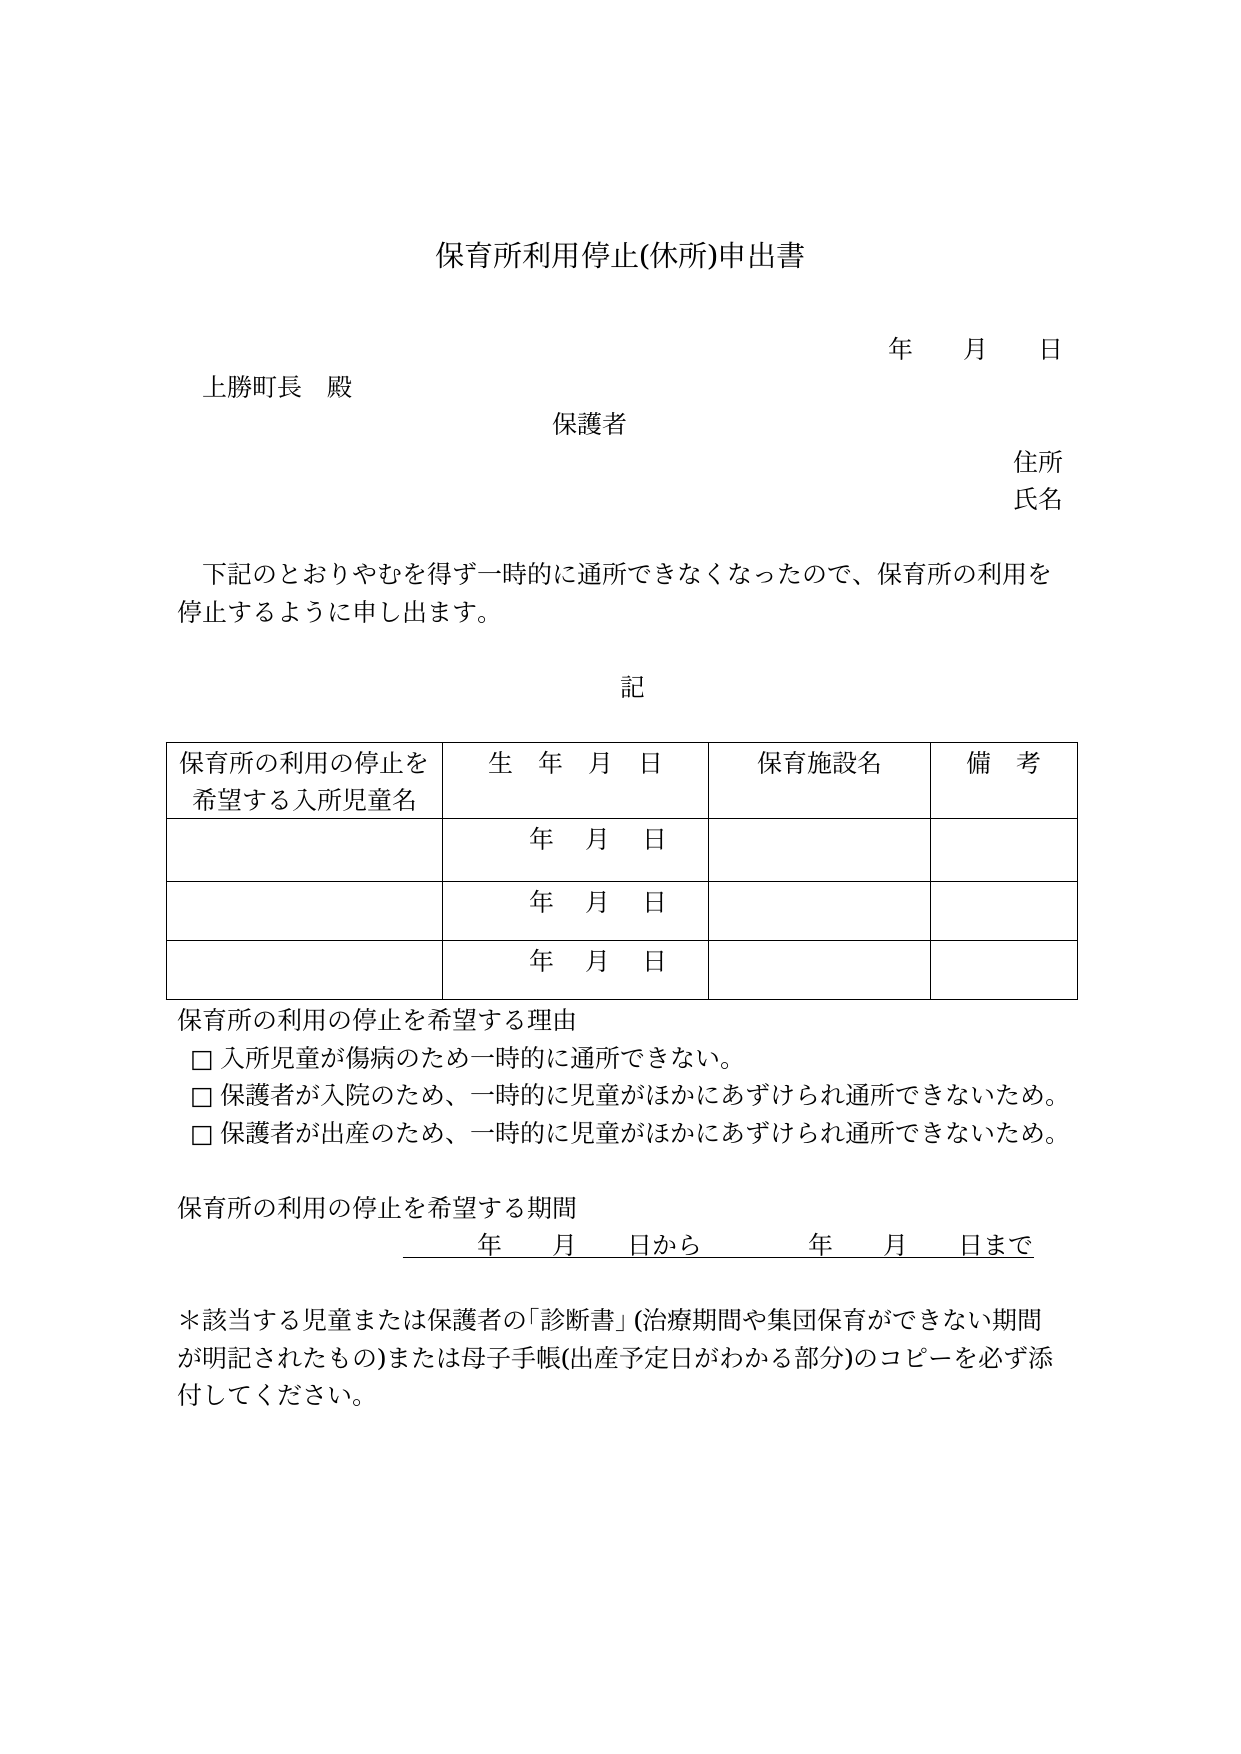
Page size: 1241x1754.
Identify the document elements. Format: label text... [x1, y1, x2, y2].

text 記 [177, 667, 1063, 704]
table_cell 年 月 日 [443, 941, 708, 999]
table_header 備 考 [931, 743, 1077, 818]
text ＊該当する児童または保護者の｢診断書｣ (治療期間や集団保育ができない期間が明記されたもの)または母子手帳(出産予定日がわかる部分)のコピーを必ず添付してください。 [177, 1300, 1063, 1413]
table_cell [931, 882, 1077, 940]
text 上勝町長 殿 [177, 367, 1063, 404]
table_cell [167, 941, 442, 999]
table_cell [931, 941, 1077, 999]
table_cell [709, 941, 930, 999]
text □ 保護者が入院のため、一時的に児童がほかにあずけられ通所できないため。 [177, 1075, 1063, 1113]
table_cell [167, 882, 442, 940]
table_cell 年 月 日 [443, 882, 708, 940]
table_cell 年 月 日 [443, 819, 708, 881]
text 保護者 [177, 404, 963, 442]
table_cell [709, 819, 930, 881]
text 年 月 日から 年 月 日まで [177, 1225, 1063, 1263]
text 住所 [177, 442, 1063, 479]
text 保育所利用停止(休所)申出書 [177, 217, 1063, 292]
table_cell [167, 819, 442, 881]
text 保育所の利用の停止を希望する理由 [177, 1000, 1063, 1038]
text 年 月 日 [177, 329, 1063, 367]
text □ 入所児童が傷病のため一時的に通所できない。 [177, 1038, 1063, 1075]
text 保育所の利用の停止を希望する期間 [177, 1188, 1063, 1225]
text 氏名 [177, 479, 1063, 517]
table_header 保育施設名 [709, 743, 930, 818]
table_cell [709, 882, 930, 940]
table_header 生 年 月 日 [443, 743, 708, 818]
table_header 保育所の利用の停止を 希望する入所児童名 [167, 743, 442, 818]
text 下記のとおりやむを得ず一時的に通所できなくなったので、保育所の利用を停止するように申し出ます。 [177, 554, 1063, 629]
table_cell [931, 819, 1077, 881]
text □ 保護者が出産のため、一時的に児童がほかにあずけられ通所できないため。 [177, 1113, 1063, 1150]
